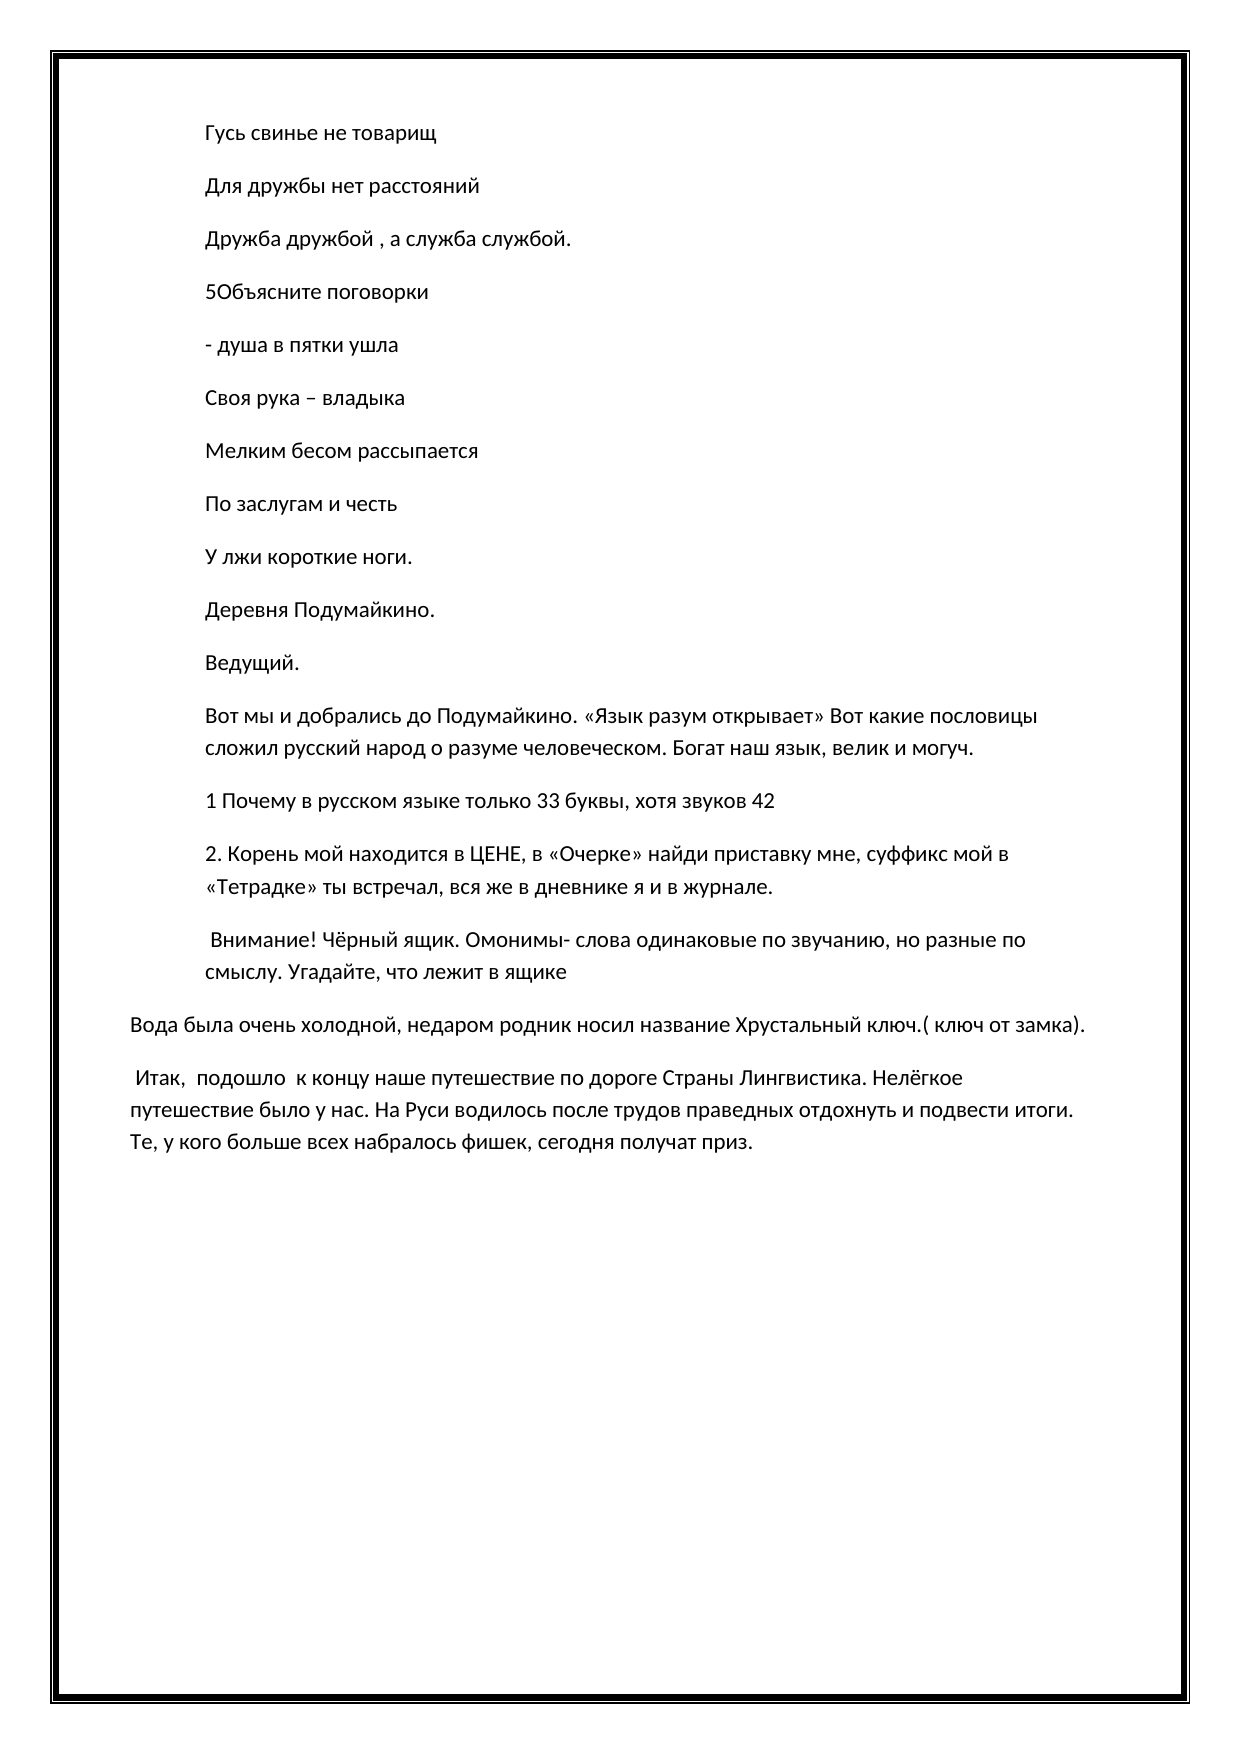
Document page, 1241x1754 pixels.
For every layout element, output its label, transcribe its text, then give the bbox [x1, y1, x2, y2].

list Вот мы и добрались до Подумайкино. «Язык разум открывает» Вот какие пословицы сложил русский народ о разуме человеческом. Богат наш язык, велик и могуч. [205, 701, 1088, 762]
list 1 Почему в русском языке только 33 буквы, хотя звуков 42 [205, 787, 1088, 814]
list Ведущий. [205, 648, 1088, 676]
list У лжи короткие ноги. [205, 542, 1088, 570]
list Своя рука – владыка [205, 383, 1088, 411]
list Внимание! Чёрный ящик. Омонимы- слова одинаковые по звучанию, но разные по смыслу. Угадайте, что лежит в ящике [205, 925, 1088, 985]
list - душа в пятки ушла [205, 330, 1088, 358]
list 2. Корень мой находится в ЦЕНЕ, в «Очерке» найди приставку мне, суффикс мой в «Тетрадке» ты встречал, вся же в дневнике я и в журнале. [205, 839, 1088, 900]
text Итак, подошло к концу наше путешествие по дороге Страны Лингвистика. Нелёгкое путешествие было у нас. На Руси водилось после трудов праведных отдохнуть и подвести итоги. Те, у кого больше всех набралось фишек, сегодня получат приз. [130, 1063, 1088, 1155]
list Дружба дружбой , а служба службой. [205, 224, 1088, 252]
list Для дружбы нет расстояний [205, 171, 1088, 199]
list Мелким бесом рассыпается [205, 436, 1088, 464]
list 5Объясните поговорки [205, 277, 1088, 305]
list По заслугам и честь [205, 489, 1088, 517]
text Вода была очень холодной, недаром родник носил название Хрустальный ключ.( ключ от замка). [130, 1010, 1088, 1038]
list Гусь свинье не товарищ [205, 118, 1088, 146]
list Деревня Подумайкино. [205, 595, 1088, 623]
